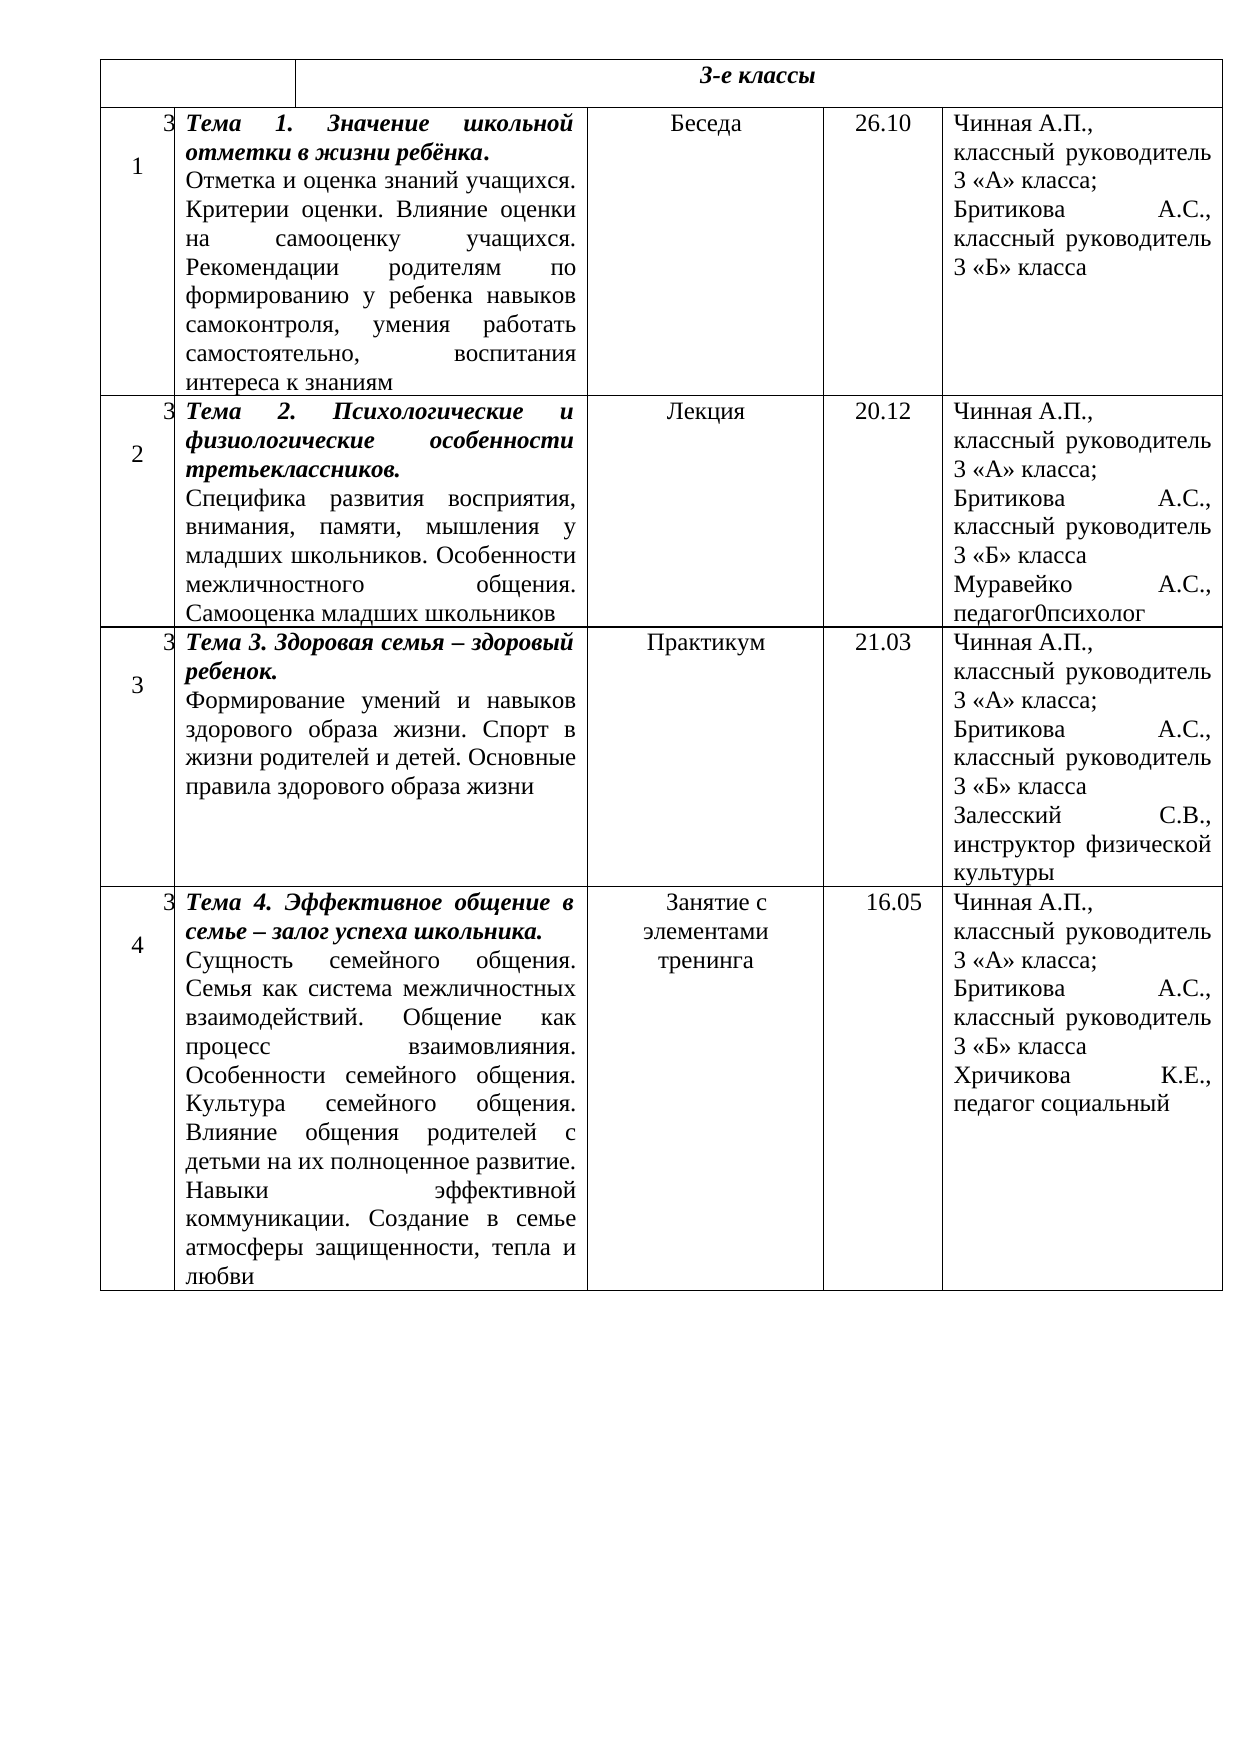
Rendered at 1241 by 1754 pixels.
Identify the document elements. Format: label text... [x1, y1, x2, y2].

table_header [101, 60, 295, 107]
table_cell 33 [101, 628, 174, 886]
table_cell Чинная А.П., классный руководитель 3 «А» класса; Бритикова А.С., классный руководитель 3 «Б» класса Залесский С.В., инструктор физической культуры [943, 628, 1222, 886]
table_cell Чинная А.П., классный руководитель 3 «А» класса; Бритикова А.С., классный руководитель 3 «Б» класса Хричикова К.Е., педагог социальный [943, 887, 1222, 1290]
table_cell 21.03 [824, 628, 942, 886]
table_cell Тема 3. Здоровая семья – здоровый ребенок. Формирование умений и навыков здорового образа жизни. Спорт в жизни родителей и детей. Основные правила здорового образа жизни [175, 628, 587, 886]
table_cell Тема 2. Психологические и физиологические особенности третьеклассников. Специфика развития восприятия, внимания, памяти, мышления у младших школьников. Особенности межличностного общения. Самооценка младших школьников [175, 396, 587, 626]
table_cell 26.10 [824, 108, 942, 395]
table_cell 20.12 [824, 396, 942, 626]
table_cell 16.05 [824, 887, 942, 1290]
table_cell 34 [101, 887, 174, 1290]
table_cell Практикум [588, 628, 823, 886]
table_cell Лекция [588, 396, 823, 626]
table_cell Беседа [588, 108, 823, 395]
table_header 3-е классы [296, 60, 1222, 107]
table_cell Тема 4. Эффективное общение в семье – залог успеха школьника. Сущность семейного общения. Семья как система межличностных взаимодействий. Общение как процесс взаимовлияния. Особенности семейного общения. Культура семейного общения. Влияние общения родителей с детьми на их полноценное развитие. Навыки эффективной коммуникации. Создание в семье атмосферы защищенности, тепла и любви [175, 887, 587, 1290]
table_cell Занятие с элементами тренинга [588, 887, 823, 1290]
table_cell Чинная А.П., классный руководитель 3 «А» класса; Бритикова А.С., классный руководитель 3 «Б» класса [943, 108, 1222, 395]
table_cell 31 [101, 108, 174, 395]
table_cell Чинная А.П., классный руководитель 3 «А» класса; Бритикова А.С., классный руководитель 3 «Б» класса Муравейко А.С., педагог0психолог [943, 396, 1222, 626]
table_cell Тема 1. Значение школьной отметки в жизни ребёнка. Отметка и оценка знаний учащихся. Критерии оценки. Влияние оценки на самооценку учащихся. Рекомендации родителям по формированию у ребенка навыков самоконтроля, умения работать самостоятельно, воспитания интереса к знаниям [175, 108, 587, 395]
table_cell 32 [101, 396, 174, 626]
